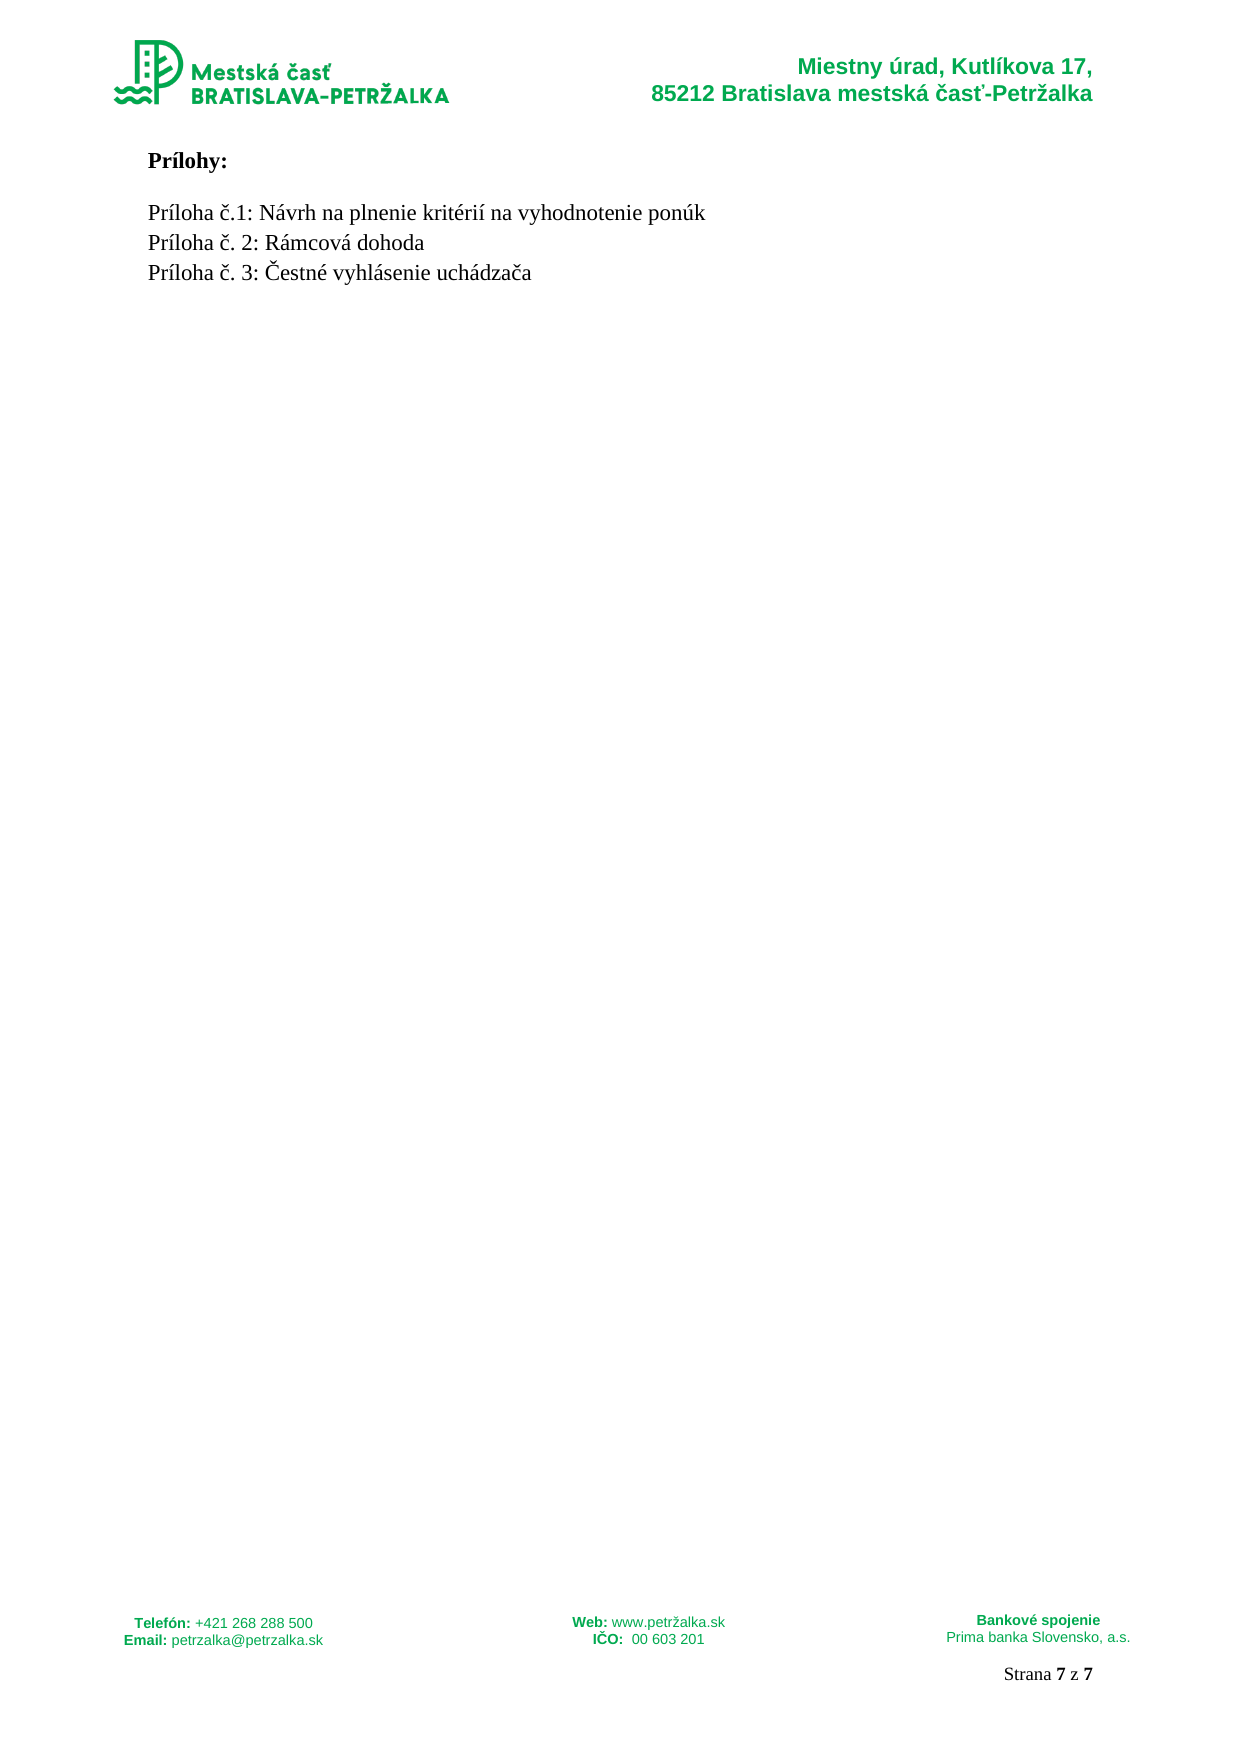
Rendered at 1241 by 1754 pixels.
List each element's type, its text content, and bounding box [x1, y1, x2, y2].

picture [95, 38, 468, 105]
text Príloha č. 3: Čestné vyhlásenie uchádzača [148, 259, 1093, 285]
text Príloha č. 2: Rámcová dohoda [148, 229, 1093, 255]
text Príloha č.1: Návrh na plnenie kritérií na vyhodnotenie ponúk [148, 199, 1093, 225]
text Prílohy: [148, 148, 1093, 174]
